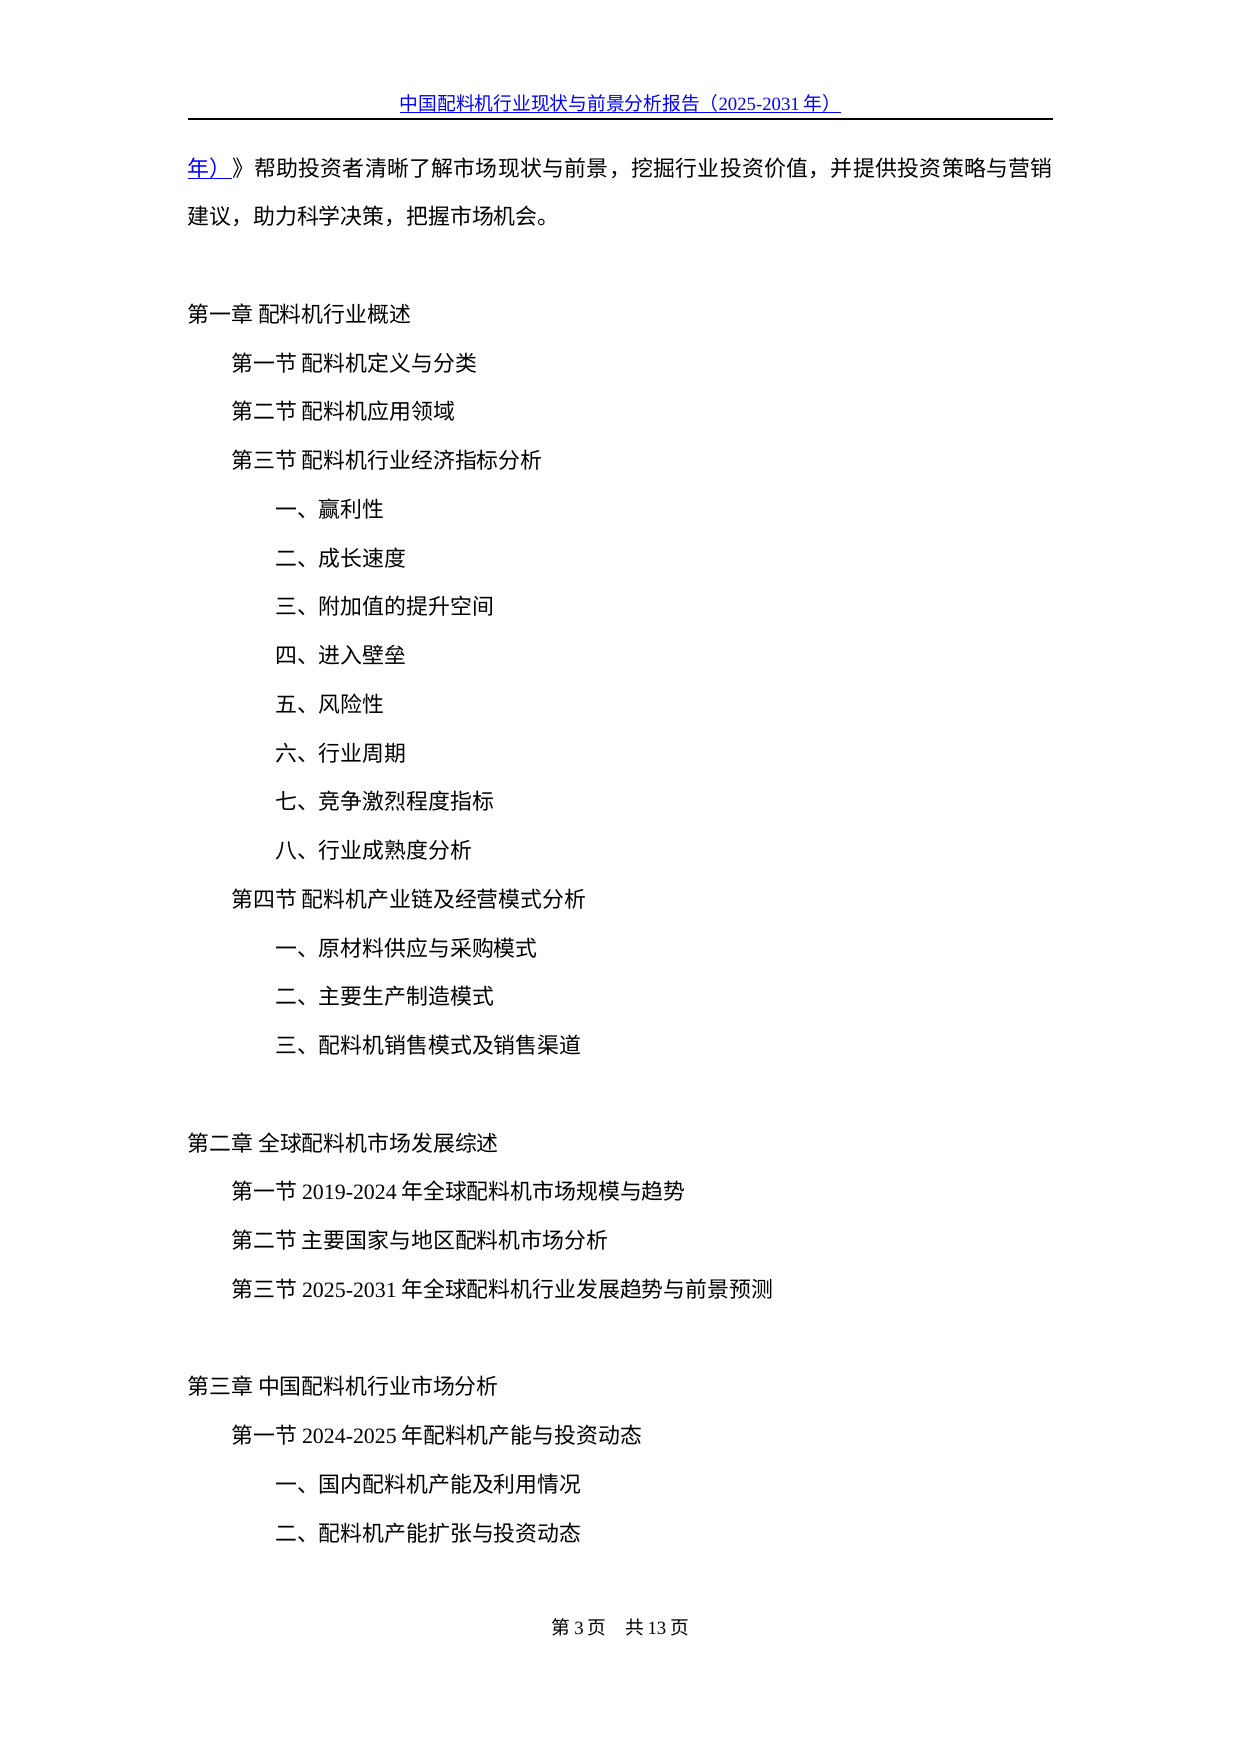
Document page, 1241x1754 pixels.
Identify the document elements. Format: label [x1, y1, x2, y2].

text [187, 150, 1053, 1548]
